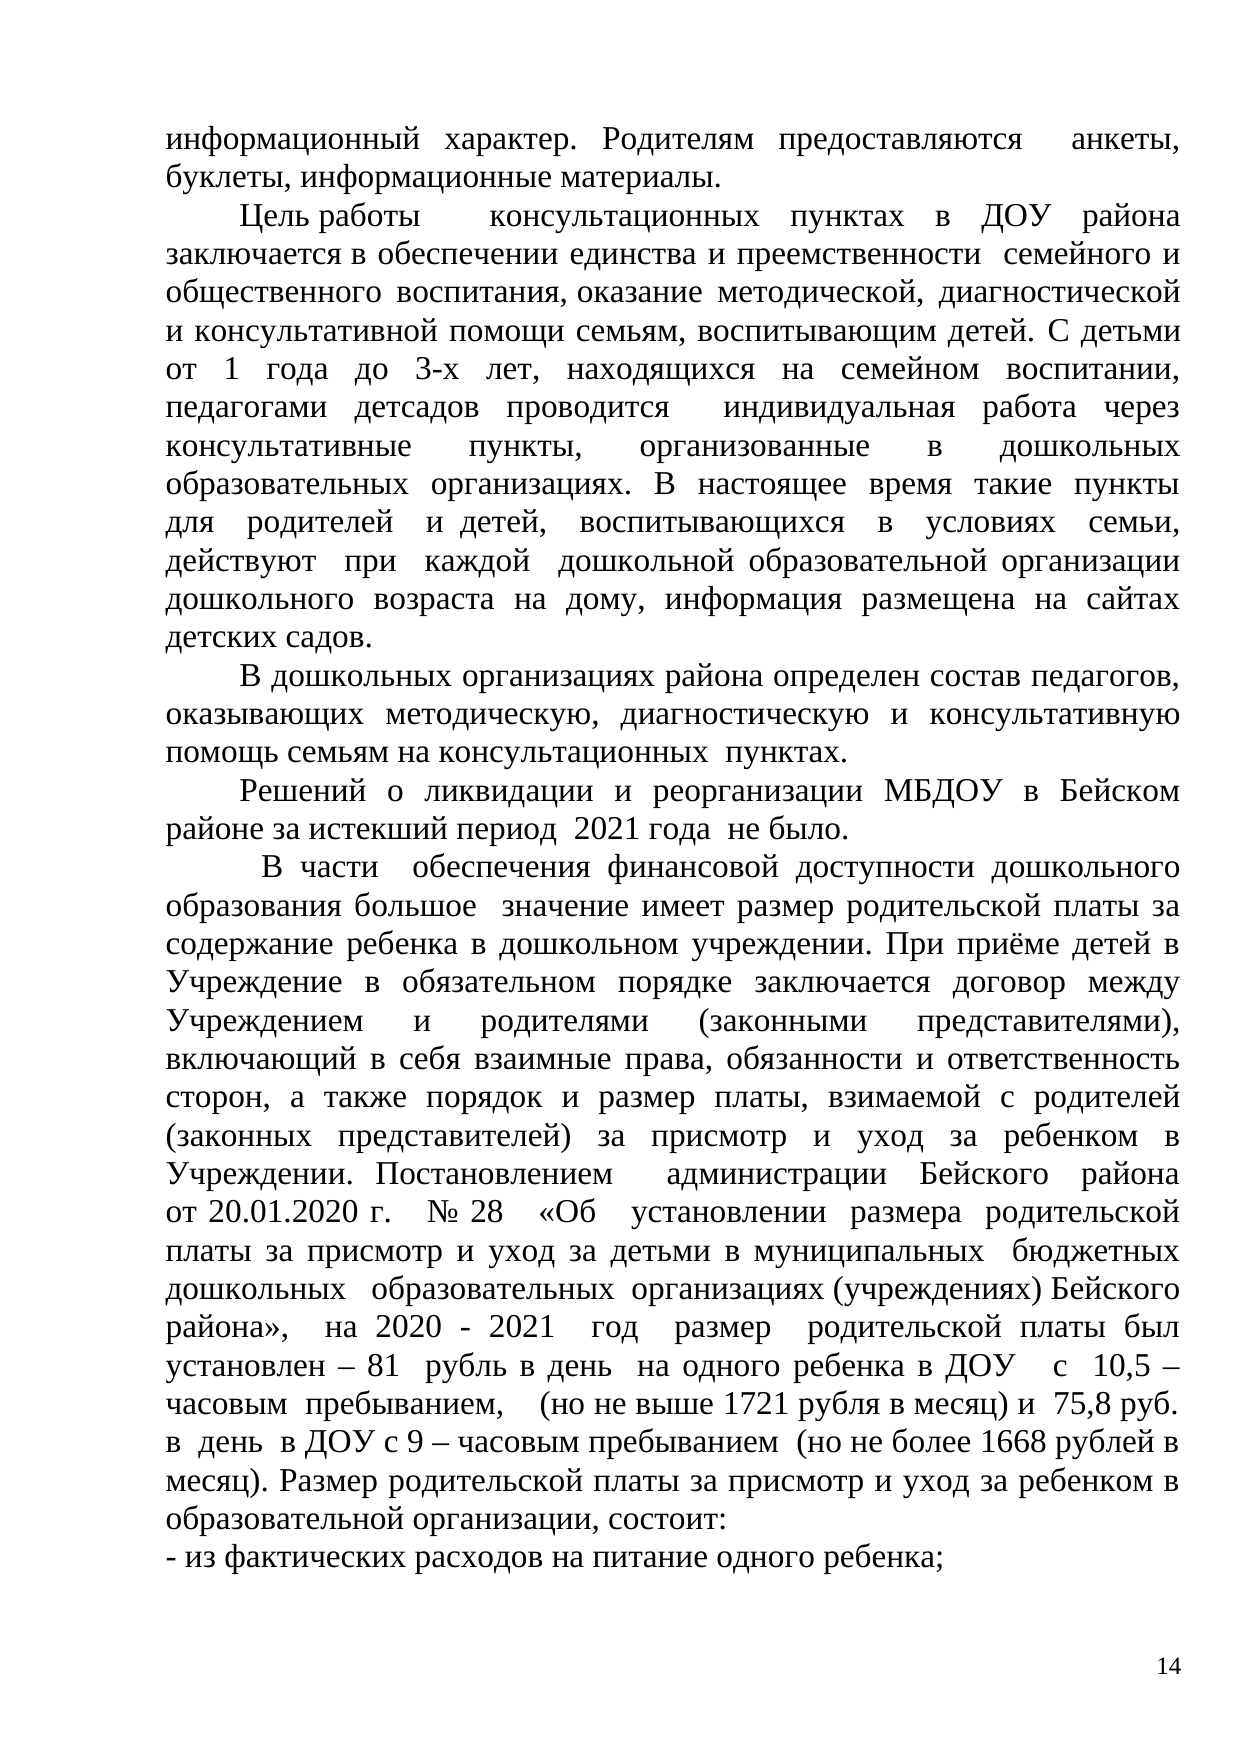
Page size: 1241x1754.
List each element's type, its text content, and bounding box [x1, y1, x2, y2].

text Цель работы консультационных пунктах в ДОУ района заключается в обеспечении единства и преемственности семейного и общественного воспитания, оказание методической, диагностической и консультативной помощи семьям, воспитывающим детей. С детьми от 1 года до 3-х лет, находящихся на семейном воспитании, педагогами детсадов проводится индивидуальная работа через консультативные пункты, организованные в дошкольных образовательных организациях. В настоящее время такие пункты для родителей и детей, воспитывающихся в условиях семьи, действуют при каждой дошкольной образовательной организации дошкольного возраста на дому, информация размещена на сайтах детских садов. [165, 195, 1181, 655]
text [165, 118, 1181, 195]
text - из фактических расходов на питание одного ребенка; [165, 1536, 1181, 1575]
text В части обеспечения финансовой доступности дошкольного образования большое значение имеет размер родительской платы за содержание ребенка в дошкольном учреждении. При приёме детей в Учреждение в обязательном порядке заключается договор между Учреждением и родителями (законными представителями), включающий в себя взаимные права, обязанности и ответственность сторон, а также порядок и размер платы, взимаемой с родителей (законных представителей) за присмотр и уход за ребенком в Учреждении. Постановлением администрации Бейского района от 20.01.2020 г. № 28 «Об установлении размера родительской платы за присмотр и уход за детьми в муниципальных бюджетных дошкольных образовательных организациях (учреждениях) Бейского района», на 2020 - 2021 год размер родительской платы был установлен – 81 рубль в день на одного ребенка в ДОУ с 10,5 – часовым пребыванием, (но не выше 1721 рубля в месяц) и 75,8 руб. в день в ДОУ с 9 – часовым пребыванием (но не более 1668 рублей в месяц). Размер родительской платы за присмотр и уход за ребенком в образовательной организации, состоит: [165, 846, 1181, 1536]
text В дошкольных организациях района определен состав педагогов, оказывающих методическую, диагностическую и консультативную помощь семьям на консультационных пунктах. [165, 655, 1181, 770]
text Решений о ликвидации и реорганизации МБДОУ в Бейском районе за истекший период 2021 года не было. [165, 770, 1181, 846]
